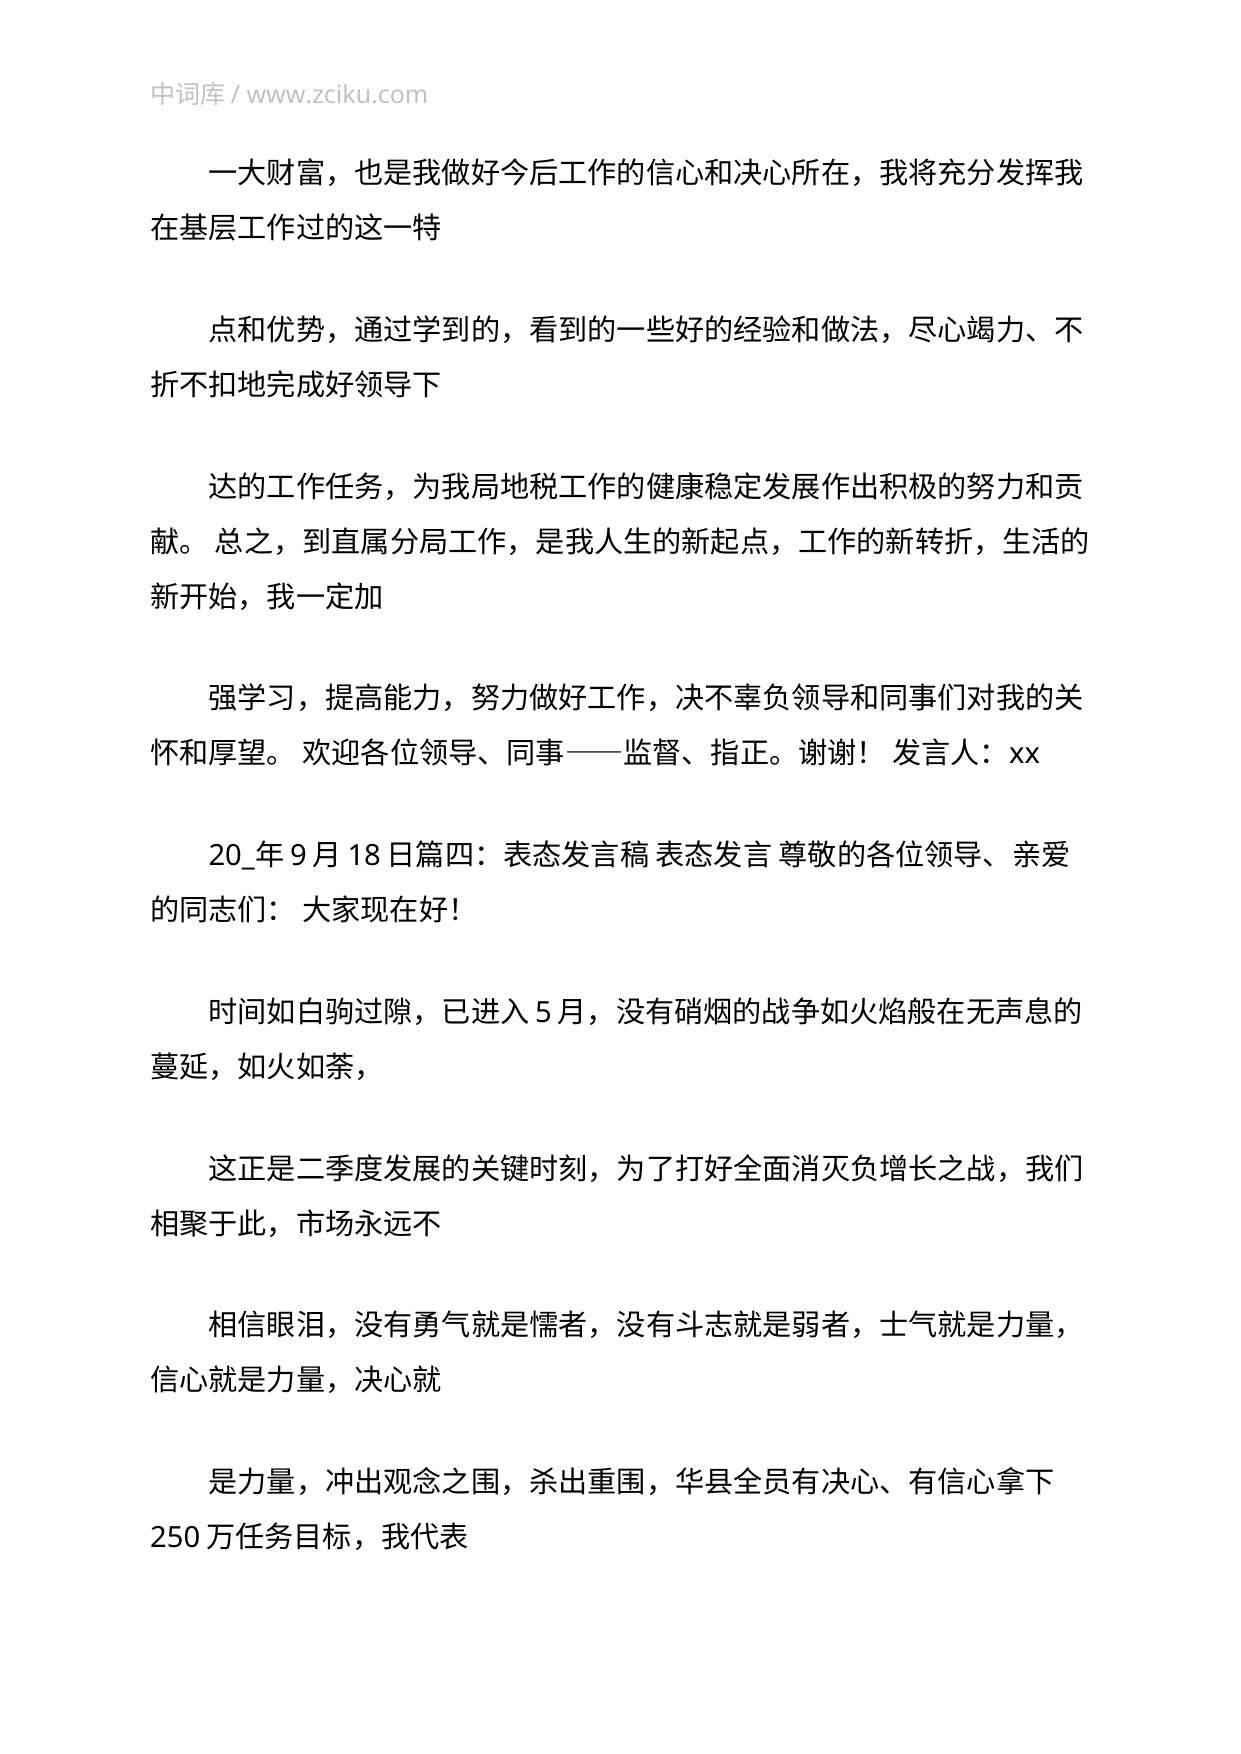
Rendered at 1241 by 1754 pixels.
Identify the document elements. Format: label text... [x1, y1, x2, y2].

text 这正是二季度发展的关键时刻，为了打好全面消灭负增长之战，我们相聚于此，市场永远不 [150, 1145, 1090, 1242]
text 相信眼泪，没有勇气就是懦者，没有斗志就是弱者，士气就是力量，信心就是力量，决心就 [150, 1302, 1090, 1399]
text 时间如白驹过隙，已进入5月，没有硝烟的战争如火焰般在无声息的蔓延，如火如荼， [150, 988, 1090, 1086]
text 一大财富，也是我做好今后工作的信心和决心所在，我将充分发挥我在基层工作过的这一特 [150, 150, 1090, 247]
text 是力量，冲出观念之围，杀出重围，华县全员有决心、有信心拿下250万任务目标，我代表 [150, 1459, 1090, 1556]
text 点和优势，通过学到的，看到的一些好的经验和做法，尽心竭力、不折不扣地完成好领导下 [150, 307, 1090, 404]
text 20_年9月18日篇四：表态发言稿 表态发言 尊敬的各位领导、亲爱的同志们： 大家现在好！ [150, 832, 1090, 929]
text 达的工作任务，为我局地税工作的健康稳定发展作出积极的努力和贡献。 总之，到直属分局工作，是我人生的新起点，工作的新转折，生活的新开始，我一定加 [150, 463, 1090, 615]
text 强学习，提高能力，努力做好工作，决不辜负领导和同事们对我的关怀和厚望。 欢迎各位领导、同事——监督、指正。谢谢！ 发言人：xx [150, 675, 1090, 772]
